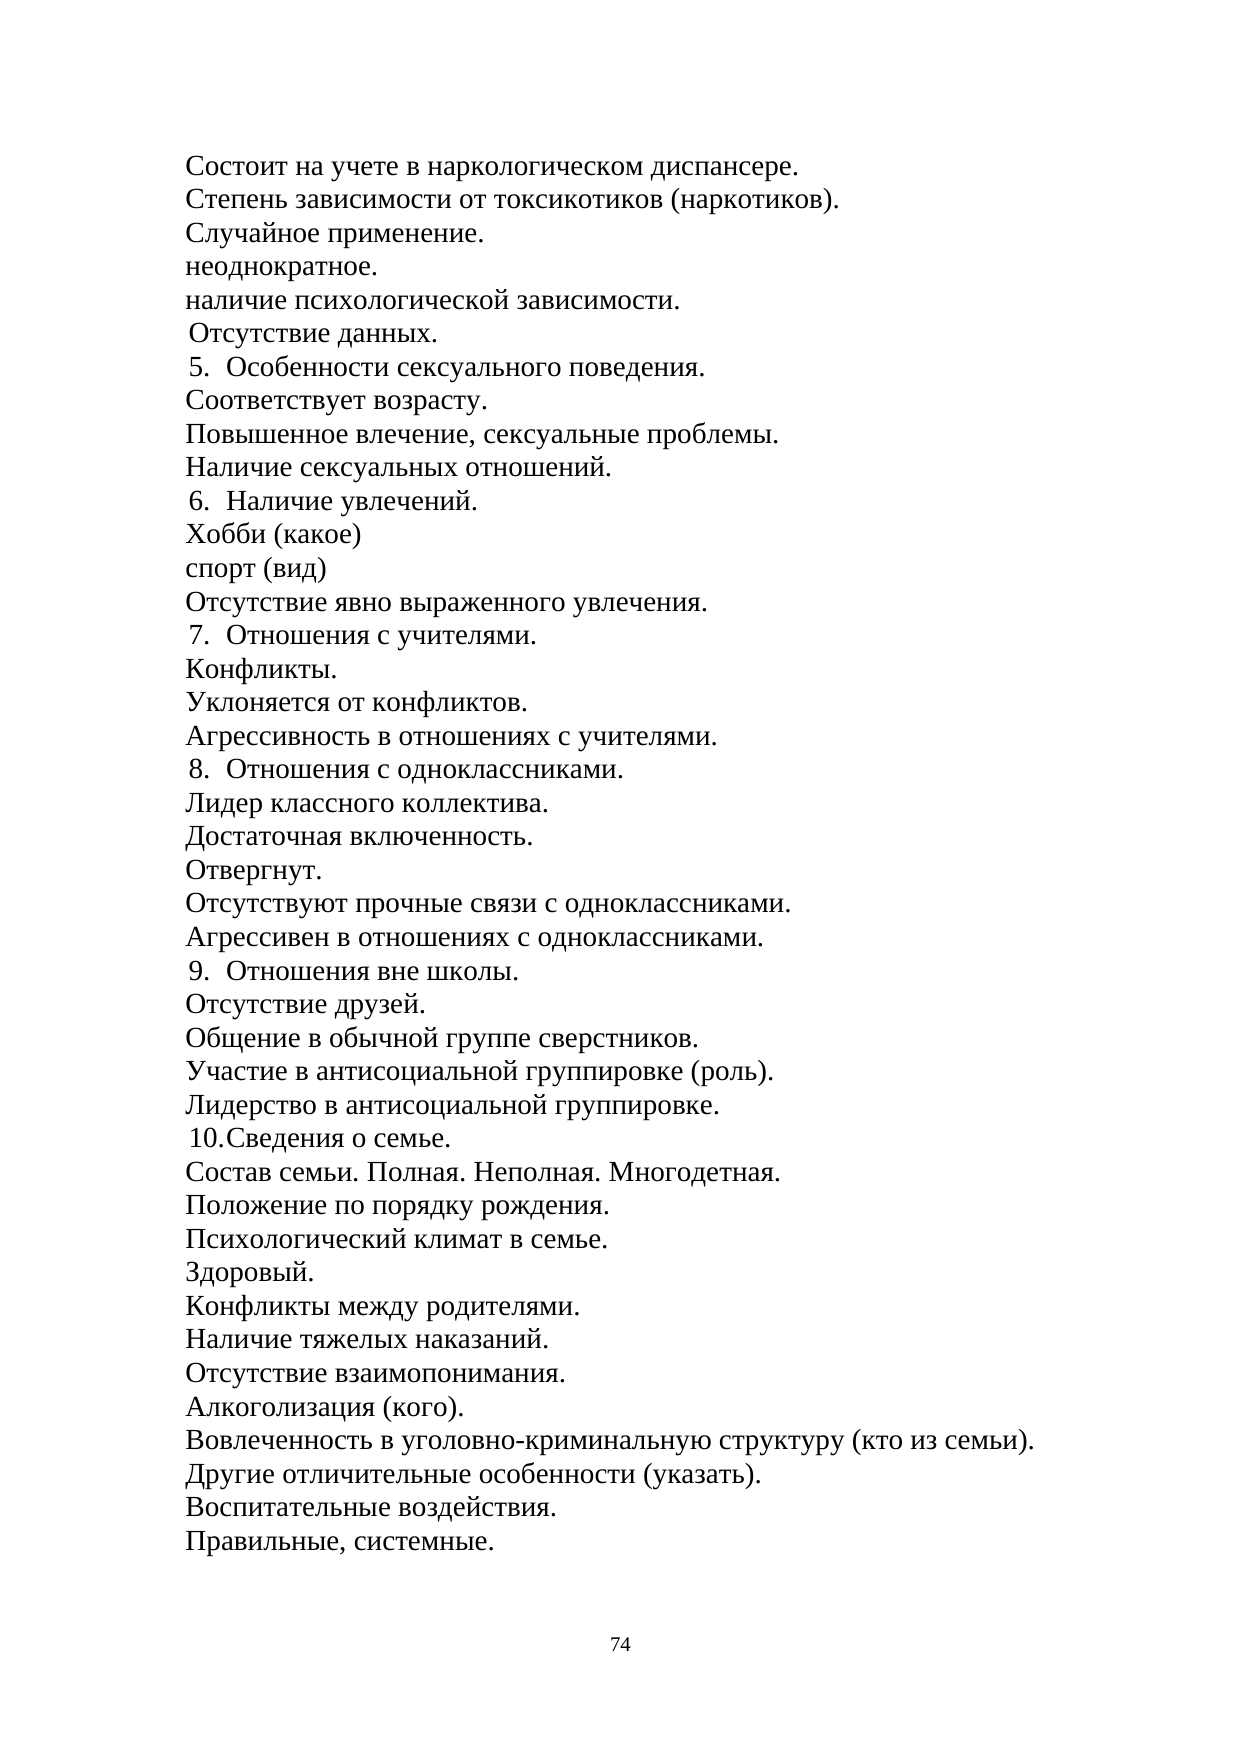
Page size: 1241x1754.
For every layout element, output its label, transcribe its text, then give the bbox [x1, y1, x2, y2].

list Отсутствие явно выраженного увлечения. [148, 584, 1092, 617]
list Состоит на учете в наркологическом диспансере. [148, 148, 1092, 181]
list Уклоняется от конфликтов. [148, 684, 1092, 718]
list Вовлеченность в уголовно-криминальную структуру (кто из семьи). [148, 1422, 1092, 1456]
list Участие в антисоциальной группировке (роль). [148, 1053, 1092, 1087]
list Соответствует возрасту. [148, 382, 1092, 416]
list Общение в обычной группе сверстников. [148, 1020, 1092, 1053]
list Отсутствие друзей. [148, 986, 1092, 1020]
list спорт (вид) [148, 550, 1092, 584]
list Отношения с одноклассниками. [188, 751, 1092, 785]
list Отношения с учителями. [188, 617, 1092, 651]
list Состав семьи. Полная. Неполная. Многодетная. [148, 1154, 1092, 1187]
list Агрессивен в отношениях с одноклассниками. [148, 919, 1092, 953]
list Повышенное влечение, сексуальные проблемы. [148, 416, 1092, 449]
list Воспитательные воздействия. [148, 1489, 1092, 1523]
list Наличие увлечений. [188, 483, 1092, 517]
list Достаточная включенность. [148, 818, 1092, 852]
text Отсутствие данных. [188, 315, 1092, 349]
list Наличие сексуальных отношений. [148, 449, 1092, 483]
list Конфликты. [148, 651, 1092, 684]
list неоднократное. [148, 248, 1092, 282]
list Отношения вне школы. [188, 953, 1092, 986]
list Агрессивность в отношениях с учителями. [148, 718, 1092, 751]
list Лидерство в антисоциальной группировке. [148, 1087, 1092, 1120]
list Другие отличительные особенности (указать). [148, 1456, 1092, 1489]
list наличие психологической зависимости. [148, 282, 1092, 315]
list Алкоголизация (кого). [148, 1389, 1092, 1422]
list Лидер классного коллектива. [148, 785, 1092, 818]
list Хобби (какое) [148, 517, 1092, 550]
list Положение по порядку рождения. [148, 1187, 1092, 1221]
list Отсутствуют прочные связи с одноклассниками. [148, 886, 1092, 919]
list Психологический климат в семье. [148, 1221, 1092, 1254]
list Отвергнут. [148, 852, 1092, 886]
list Наличие тяжелых наказаний. [148, 1322, 1092, 1355]
list Случайное применение. [148, 215, 1092, 248]
list Отсутствие взаимопонимания. [148, 1355, 1092, 1389]
list Здоровый. [148, 1254, 1092, 1288]
list Сведения о семье. [188, 1120, 1092, 1154]
list Степень зависимости от токсикотиков (наркотиков). [148, 181, 1092, 215]
list Правильные, системные. [148, 1523, 1092, 1556]
list Особенности сексуального поведения. [188, 349, 1092, 382]
list Конфликты между родителями. [148, 1288, 1092, 1322]
